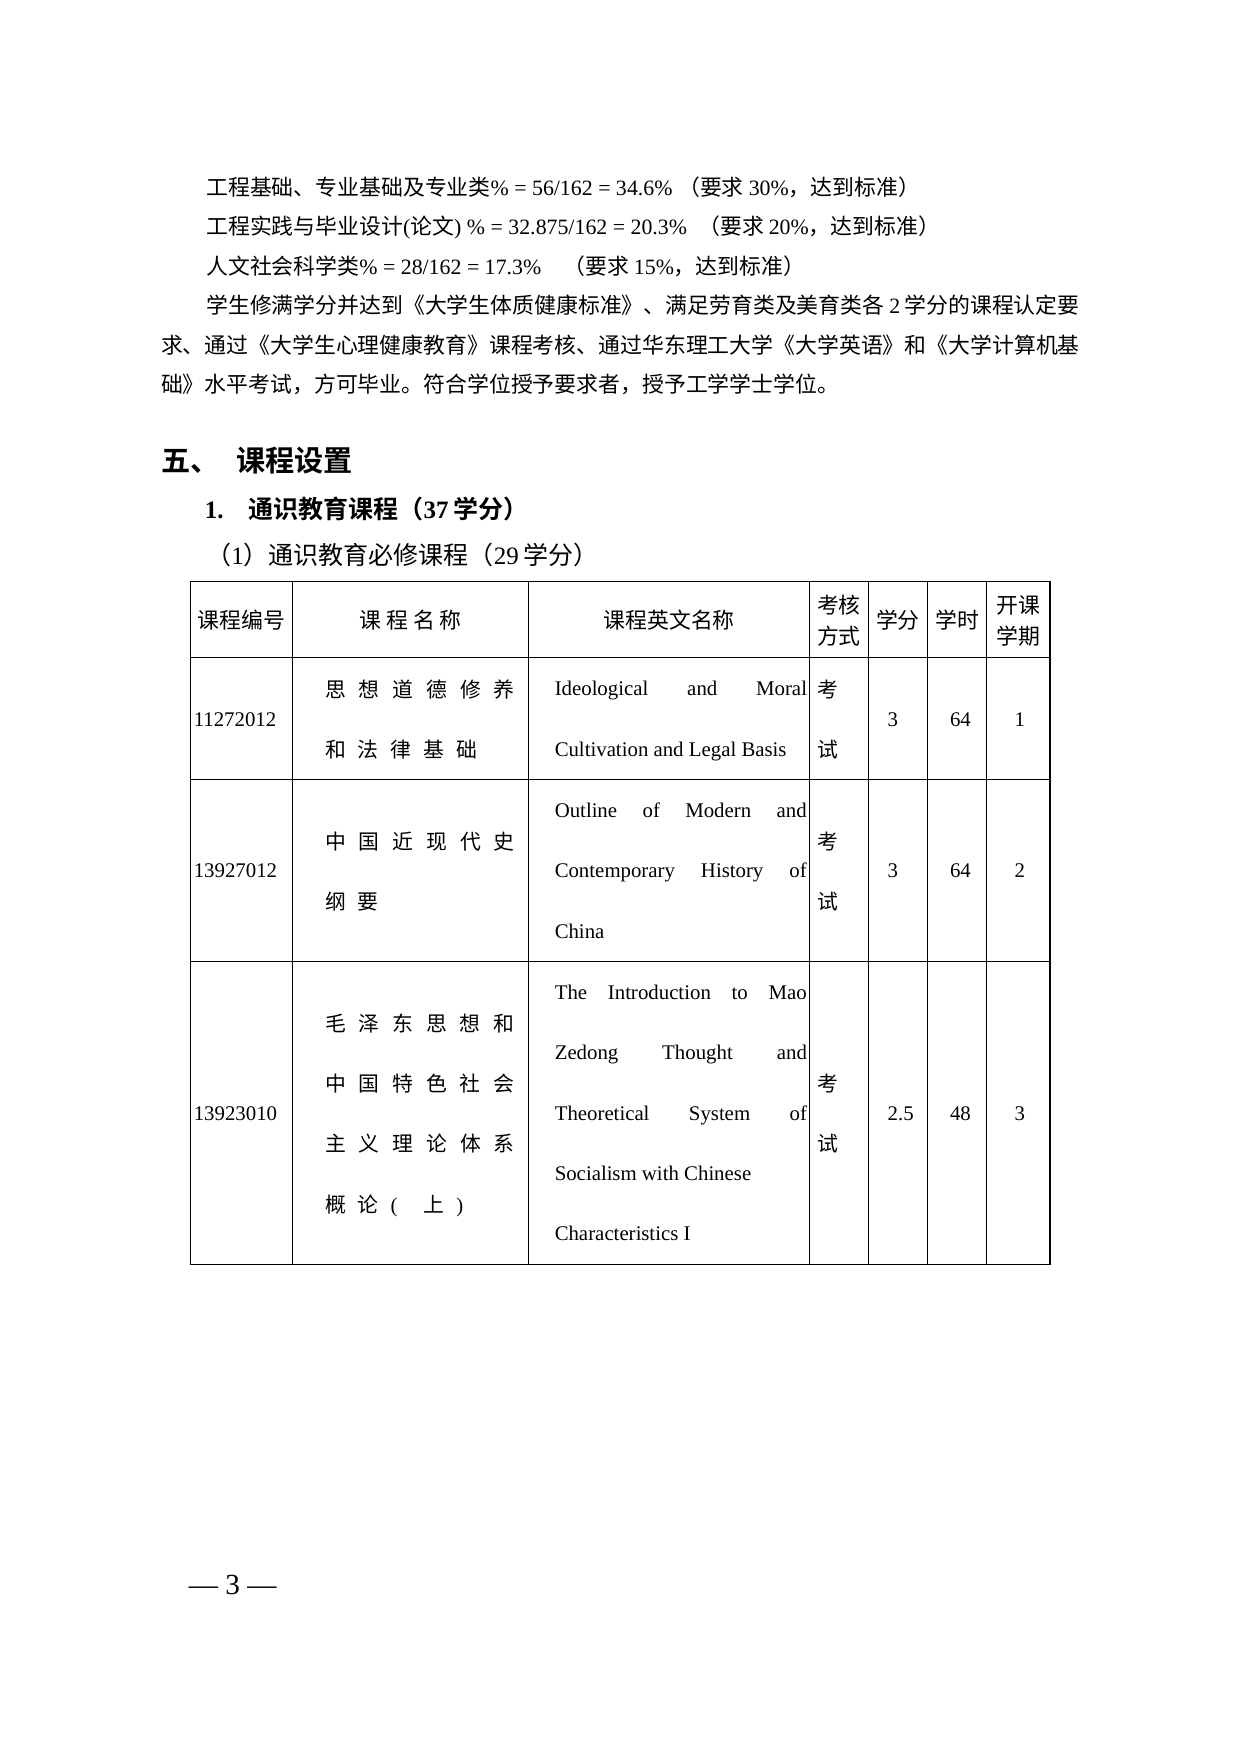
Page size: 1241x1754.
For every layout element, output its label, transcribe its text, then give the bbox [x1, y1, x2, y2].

table_header 学时 [928, 582, 986, 657]
table_cell 考试 [810, 962, 868, 1263]
table_cell Outline of Modern and Contemporary History of China [529, 780, 809, 961]
text 工程基础、专业基础及专业类% = 56/162 = 34.6% （要求 30%，达到标准） [161, 169, 1079, 201]
table_header 课程编号 [191, 582, 292, 657]
table_cell 2 [987, 780, 1049, 961]
table_cell 毛泽东思想和中国特色社会主义理论体系概论(上) [293, 962, 528, 1263]
table_cell 考试 [810, 658, 868, 779]
table_cell 1 [987, 658, 1049, 779]
text 人文社会科学类% = 28/162 = 17.3% （要求 15%，达到标准） [161, 249, 1079, 280]
table_cell 中国近现代史纲要 [293, 780, 528, 961]
table_cell 3 [869, 658, 927, 779]
table_cell 11272012 [191, 658, 292, 779]
table_cell 64 [928, 658, 986, 779]
table_cell 考试 [810, 780, 868, 961]
text 学生修满学分并达到《大学生体质健康标准》、满足劳育类及美育类各2学分的课程认定要求、通过《大学生心理健康教育》课程考核、通过华东理工大学《大学英语》和《大学计算机基础》水平考试，方可毕业。符合学位授予要求者，授予工学学士学位。 [161, 288, 1079, 399]
table_header 开课 学期 [987, 582, 1049, 657]
text （1）通识教育必修课程（29学分） [161, 535, 1030, 572]
table_cell The Introduction to Mao Zedong Thought and Theoretical System of Socialism with Chinese Characteristics I [529, 962, 809, 1263]
table_cell 13927012 [191, 780, 292, 961]
table_cell 2.5 [869, 962, 927, 1263]
table_cell 思想道德修养和法律基础 [293, 658, 528, 779]
text 工程实践与毕业设计(论文) % = 32.875/162 = 20.3% （要求 20%，达到标准） [161, 209, 1079, 241]
table_header 课 程 名 称 [293, 582, 528, 657]
table_cell Ideological and Moral Cultivation and Legal Basis [529, 658, 809, 779]
table_cell 13923010 [191, 962, 292, 1263]
list 通识教育课程（37学分） [204, 490, 1192, 526]
table_header 课程英文名称 [529, 582, 809, 657]
table_header 考核 方式 [810, 582, 868, 657]
table_cell 64 [928, 780, 986, 961]
table_header 学分 [869, 582, 927, 657]
table_cell 3 [987, 962, 1049, 1263]
list 课程设置 [161, 437, 1192, 479]
table_cell 3 [869, 780, 927, 961]
table_cell 48 [928, 962, 986, 1263]
